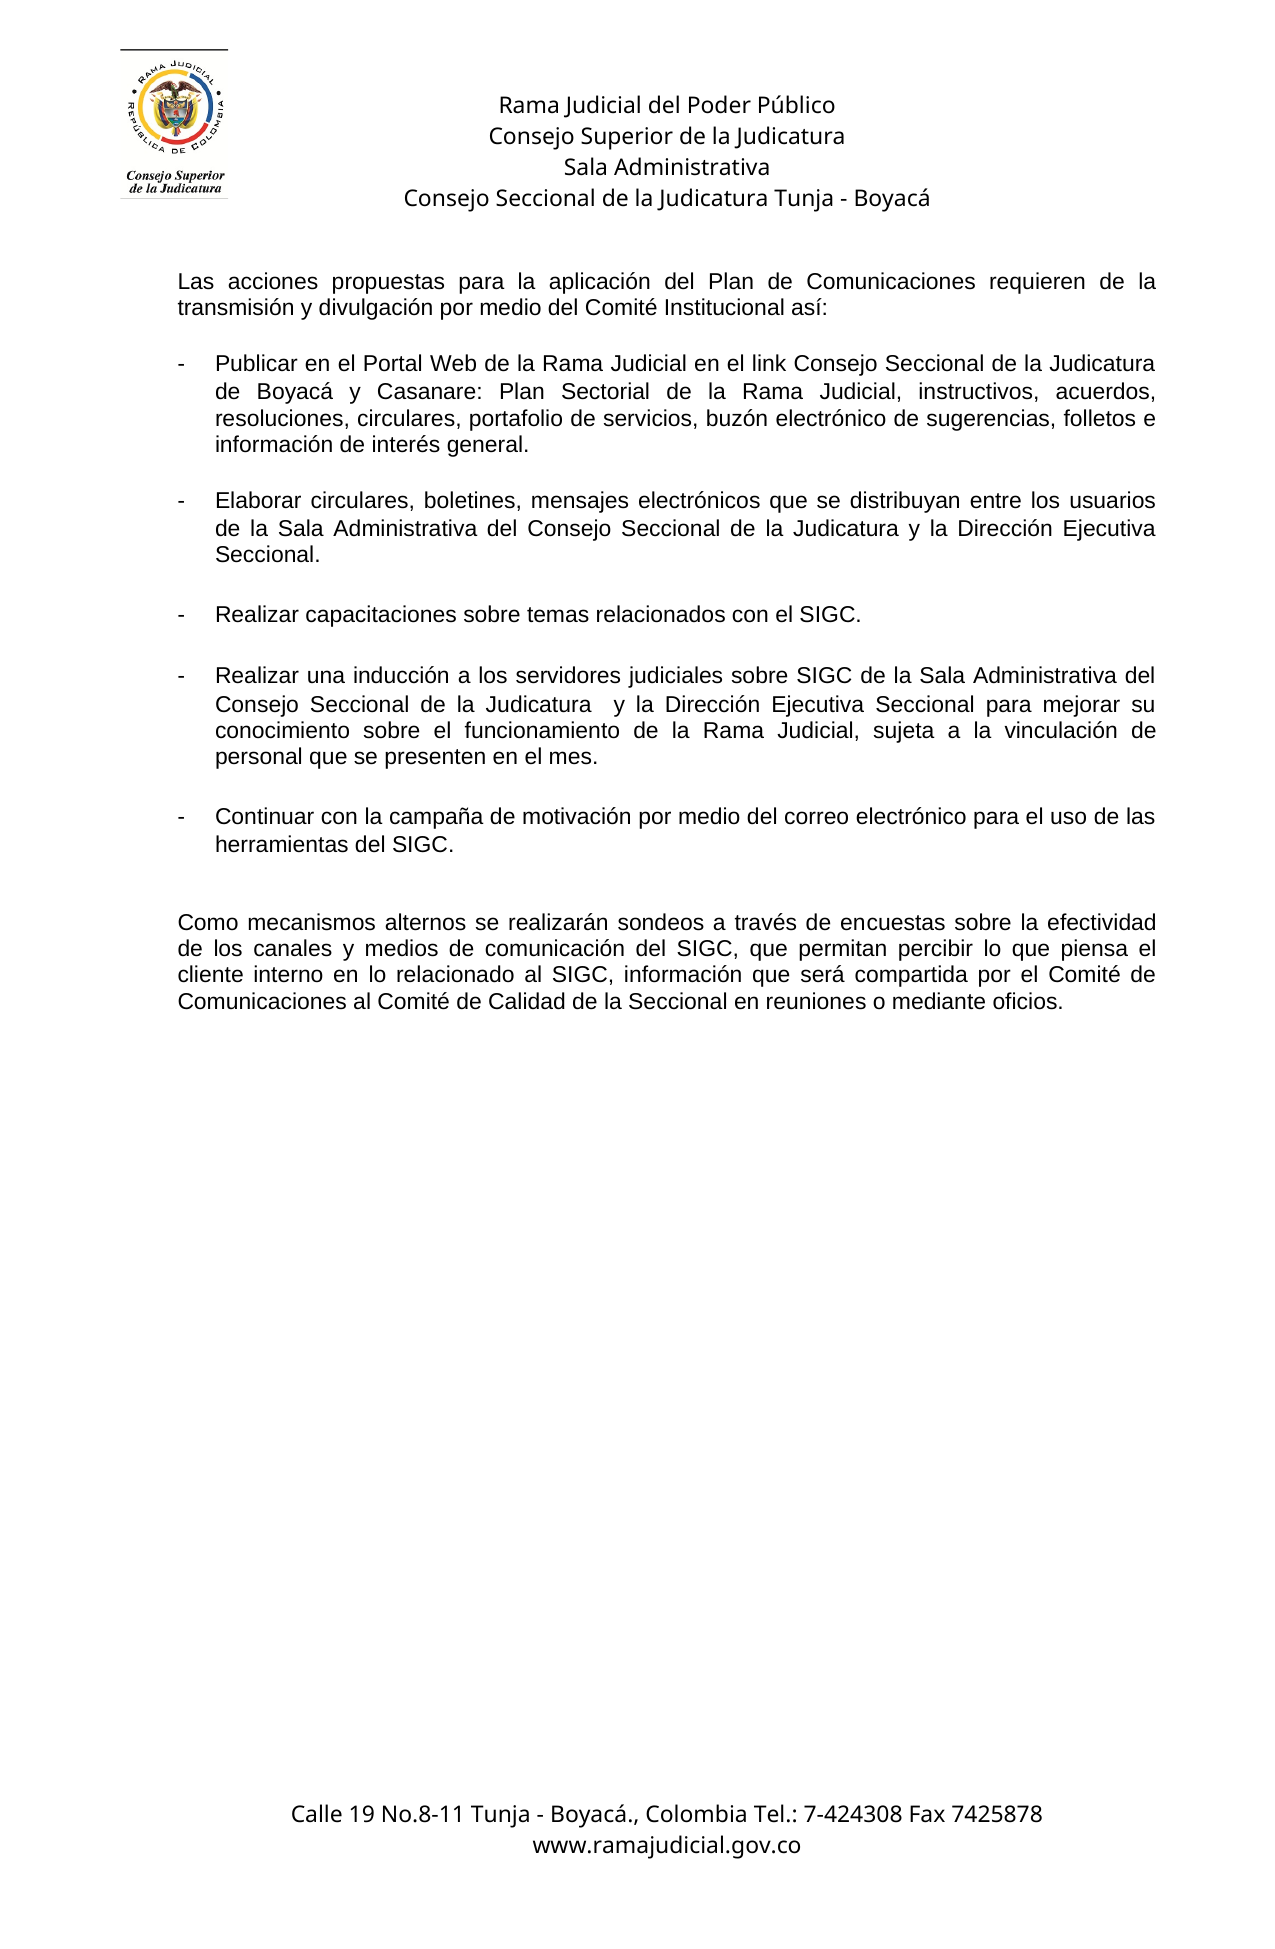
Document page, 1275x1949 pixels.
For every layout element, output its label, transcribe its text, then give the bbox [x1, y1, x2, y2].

list Realizar capacitaciones sobre temas relacionados con el SIGC. [177, 598, 1157, 629]
list Elaborar circulares, boletines, mensajes electrónicos que se distribuyan entre los usuarios de la Sala Administrativa del Consejo Seccional de la Judicatura y la Dirección Ejecutiva Seccional. [177, 484, 1157, 568]
list Realizar una inducción a los servidores judiciales sobre SIGC de la Sala Administrativa del Consejo Seccional de la Judicatura y la Dirección Ejecutiva Seccional para mejorar su conocimiento sobre el funcionamiento de la Rama Judicial, sujeta a la vinculación de personal que se presenten en el mes. [177, 659, 1157, 770]
picture [118, 49, 228, 197]
text Como mecanismos alternos se realizarán sondeos a través de encuestas sobre la efectividad de los canales y medios de comunicación del SIGC, que permitan percibir lo que piensa el cliente interno en lo relacionado al SIGC, información que será compartida por el Comité de Comunicaciones al Comité de Calidad de la Seccional en reuniones o mediante oficios. [177, 908, 1157, 1014]
text Las acciones propuestas para la aplicación del Plan de Comunicaciones requieren de la transmisión y divulgación por medio del Comité Institucional así: [177, 268, 1157, 321]
list Continuar con la campaña de motivación por medio del correo electrónico para el uso de las herramientas del SIGC. [177, 800, 1157, 857]
list Publicar en el Portal Web de la Rama Judicial en el link Consejo Seccional de la Judicatura de Boyacá y Casanare: Plan Sectorial de la Rama Judicial, instructivos, acuerdos, resoluciones, circulares, portafolio de servicios, buzón electrónico de sugerencias, folletos e información de interés general. [177, 347, 1157, 457]
